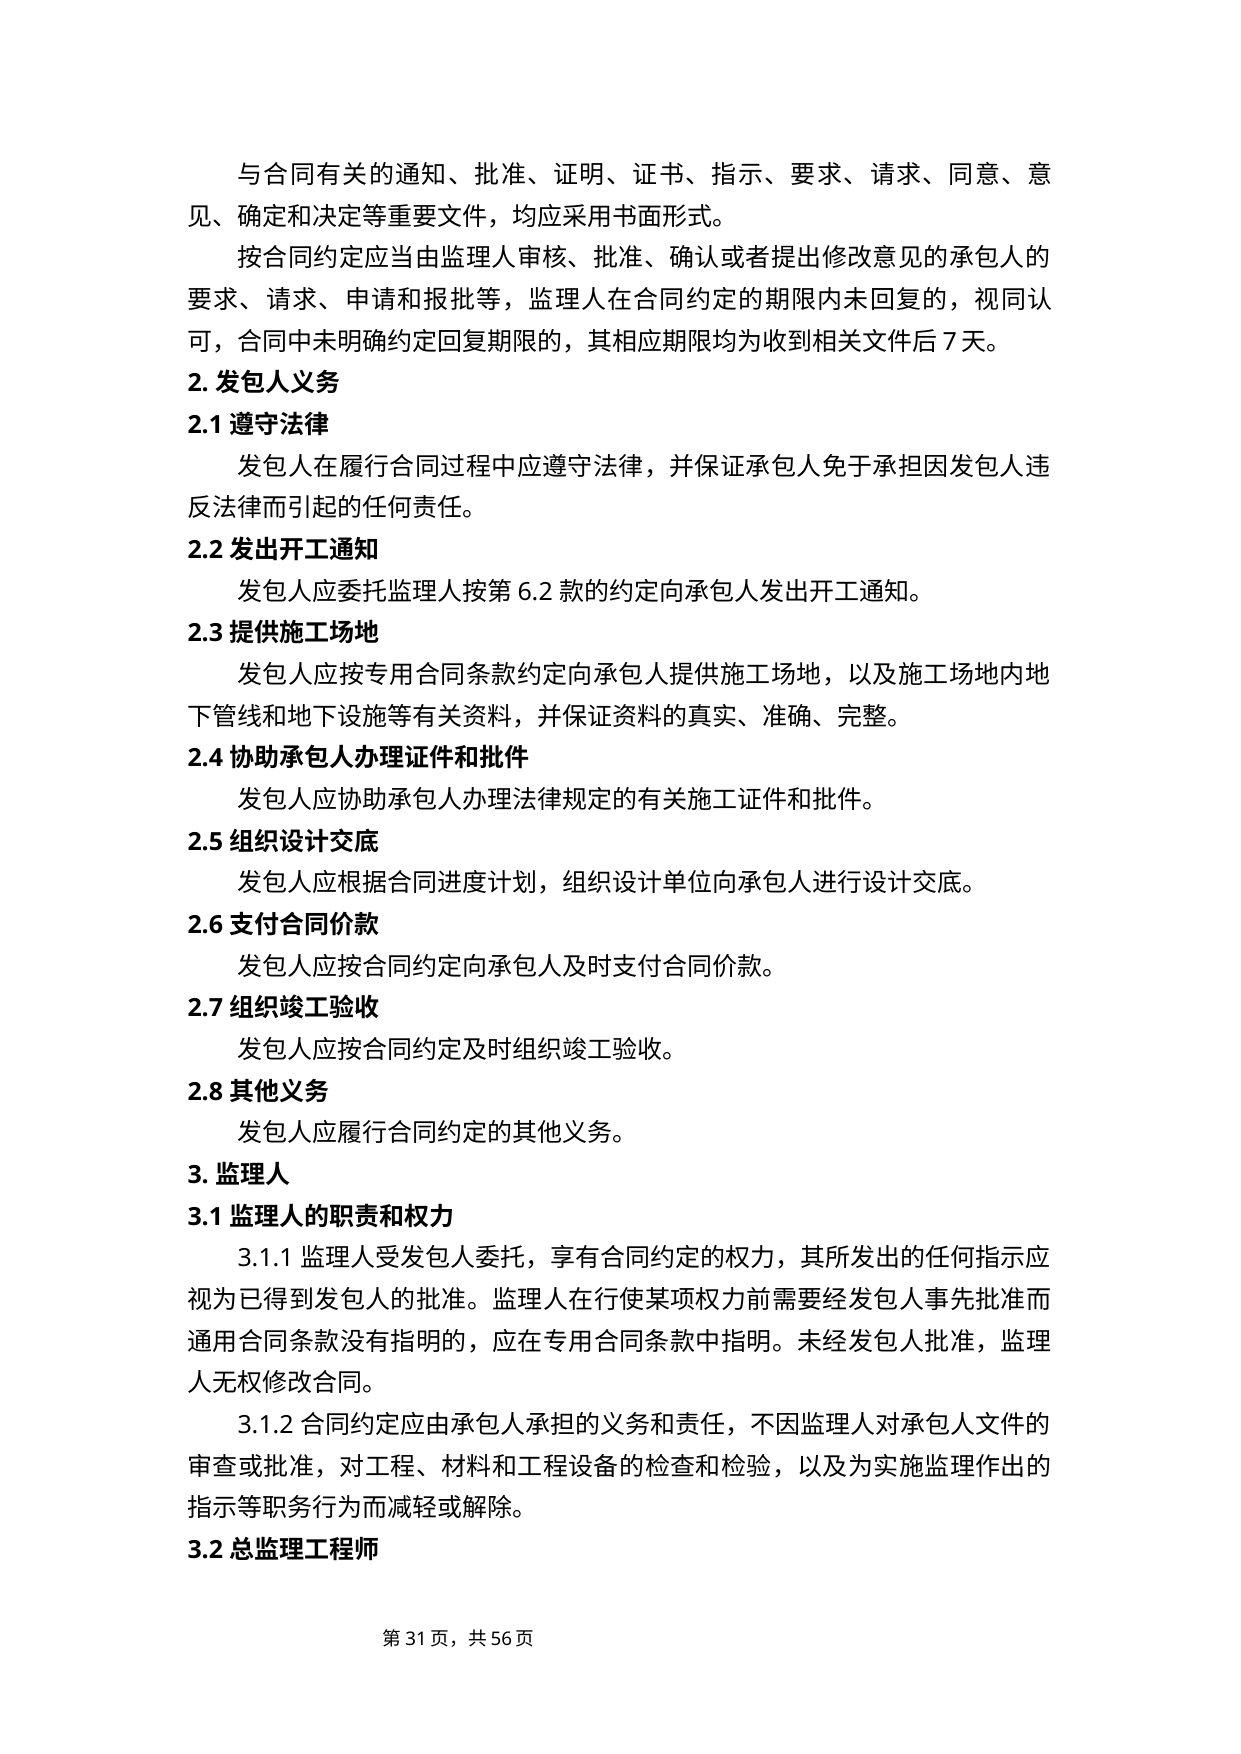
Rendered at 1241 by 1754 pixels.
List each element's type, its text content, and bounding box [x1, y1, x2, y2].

text 发包人应按专用合同条款约定向承包人提供施工场地，以及施工场地内地下管线和地下设施等有关资料，并保证资料的真实、准确、完整。 [187, 650, 1053, 733]
text 发包人应按合同约定向承包人及时支付合同价款。 [187, 942, 1053, 983]
text 按合同约定应当由监理人审核、批准、确认或者提出修改意见的承包人的要求、请求、申请和报批等，监理人在合同约定的期限内未回复的，视同认可，合同中未明确约定回复期限的，其相应期限均为收到相关文件后7天。 [187, 233, 1053, 358]
text 发包人应委托监理人按第6.2 款的约定向承包人发出开工通知。 [187, 567, 1053, 608]
text 与合同有关的通知、批准、证明、证书、指示、要求、请求、同意、意见、确定和决定等重要文件，均应采用书面形式。 [187, 150, 1053, 233]
text 3.1.1 监理人受发包人委托，享有合同约定的权力，其所发出的任何指示应视为已得到发包人的批准。监理人在行使某项权力前需要经发包人事先批准而通用合同条款没有指明的，应在专用合同条款中指明。未经发包人批准，监理人无权修改合同。 [187, 1233, 1053, 1400]
text 2.8 其他义务 [187, 1067, 1053, 1108]
text 2.7 组织竣工验收 [187, 983, 1053, 1025]
text 2. 发包人义务 [187, 358, 1053, 400]
text 3.2 总监理工程师 [187, 1525, 1053, 1567]
text 发包人在履行合同过程中应遵守法律，并保证承包人免于承担因发包人违反法律而引起的任何责任。 [187, 442, 1053, 525]
text 3.1.2 合同约定应由承包人承担的义务和责任，不因监理人对承包人文件的审查或批准，对工程、材料和工程设备的检查和检验，以及为实施监理作出的指示等职务行为而减轻或解除。 [187, 1400, 1053, 1525]
text 发包人应协助承包人办理法律规定的有关施工证件和批件。 [187, 775, 1053, 817]
text 3. 监理人 [187, 1150, 1053, 1192]
text 2.4 协助承包人办理证件和批件 [187, 733, 1053, 775]
text 发包人应履行合同约定的其他义务。 [187, 1108, 1053, 1150]
text 2.1 遵守法律 [187, 400, 1053, 442]
text 发包人应按合同约定及时组织竣工验收。 [187, 1025, 1053, 1067]
text 发包人应根据合同进度计划，组织设计单位向承包人进行设计交底。 [187, 858, 1053, 900]
text 2.6 支付合同价款 [187, 900, 1053, 942]
text 2.5 组织设计交底 [187, 817, 1053, 858]
text 3.1 监理人的职责和权力 [187, 1192, 1053, 1233]
text 2.3 提供施工场地 [187, 608, 1053, 650]
text 2.2 发出开工通知 [187, 525, 1053, 567]
